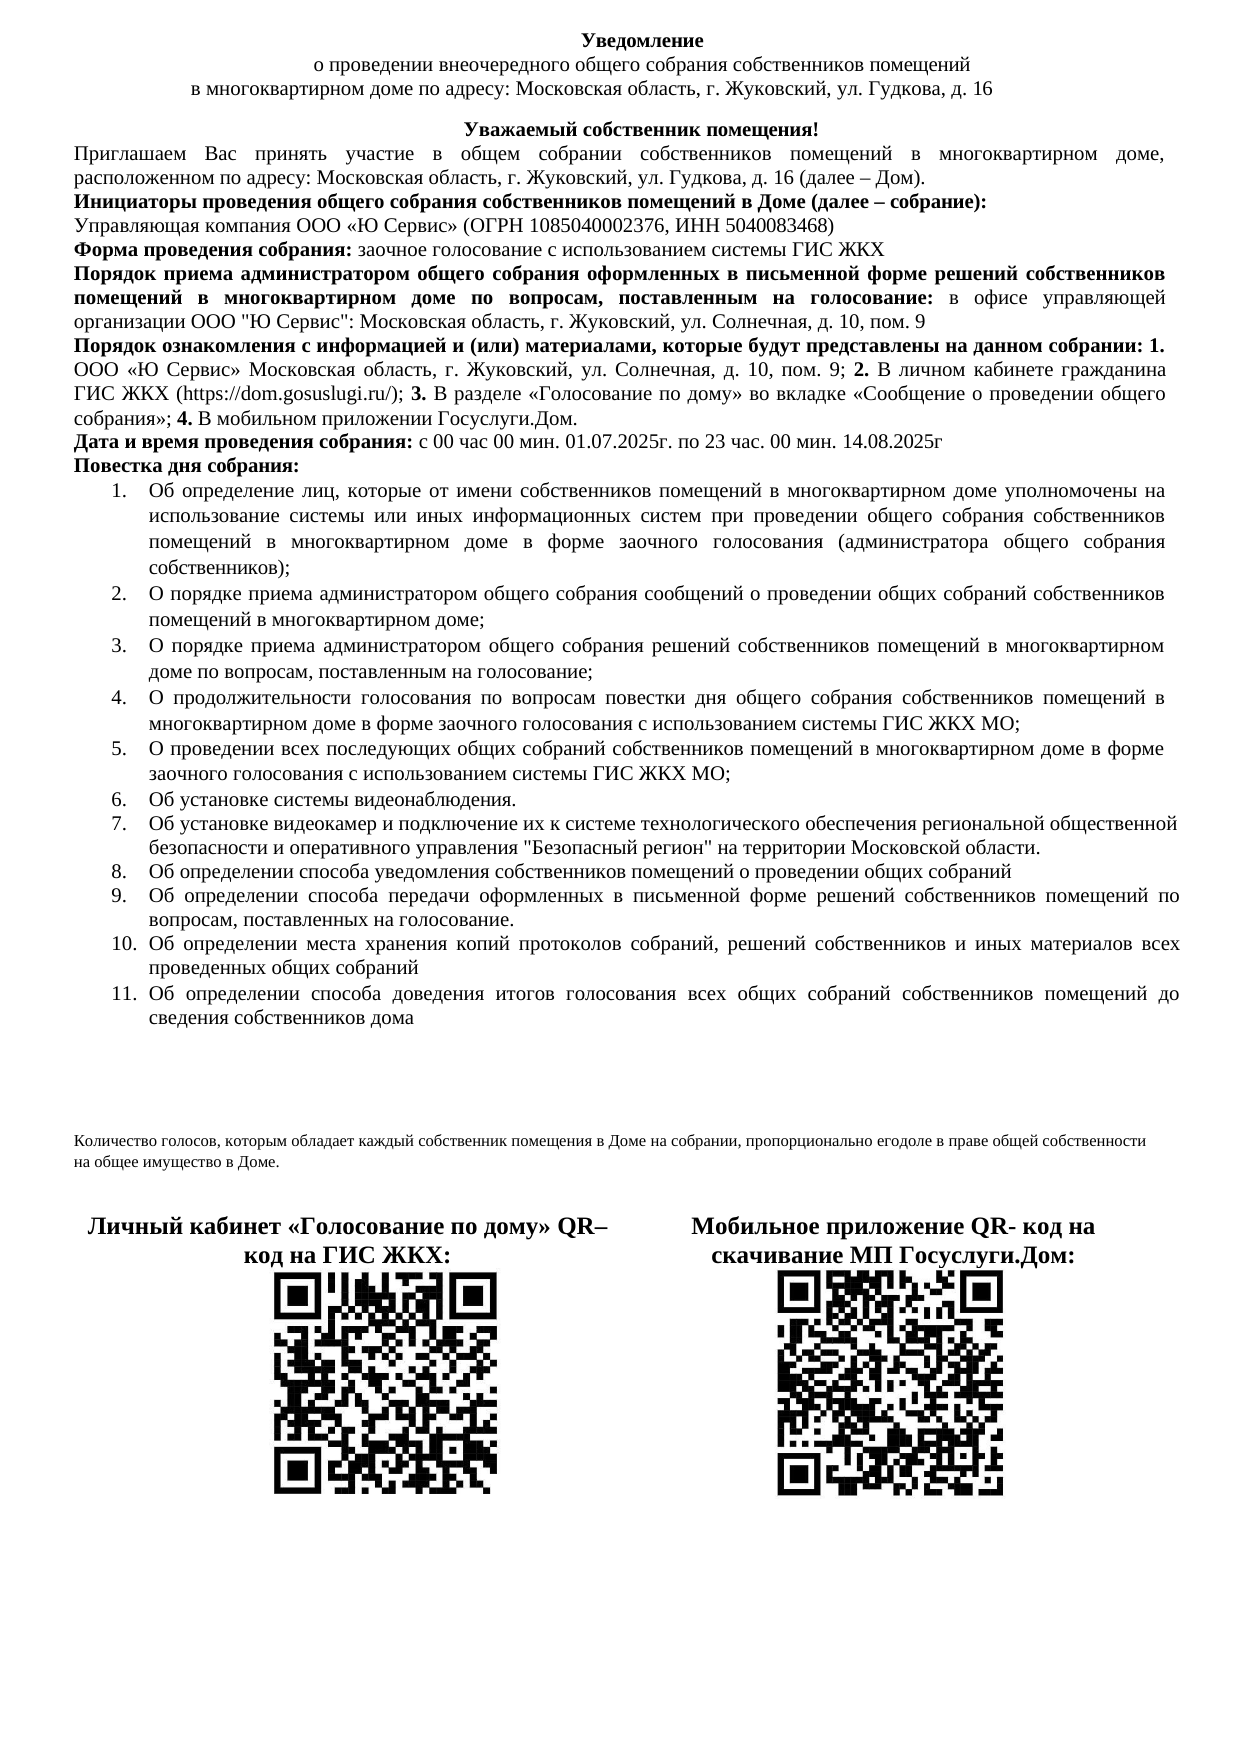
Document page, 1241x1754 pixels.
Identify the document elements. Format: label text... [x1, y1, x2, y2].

list Об определение лиц, которые от имени собственников помещений в многоквартирном доме уполномочены на использование системы или иных информационных систем при проведении общего собрания собственников помещений в многоквартирном доме в форме заочного голосования (администратора общего собрания собственников); [111, 477, 1166, 579]
text Порядок ознакомления с информацией и (или) материалами, которые будут представлены на данном собрании: 1. ООО «Ю Сервис» Московская область, г. Жуковский, ул. Солнечная, д. 10, пом. 9; 2. В личном кабинете гражданина ГИС ЖКХ (https://dom.gosuslugi.ru/); 3. В разделе «Голосование по дому» во вкладке «Сообщение о проведении общего собрания»; 4. В мобильном приложении Госуслуги.Дом. [74, 333, 1166, 429]
list Об установке системы видеонаблюдения. [111, 787, 1181, 811]
text Управляющая компания ООО «Ю Сервис» (ОГРН 1085040002376, ИНН 5040083468) [74, 213, 1181, 237]
text Приглашаем Вас принять участие в общем собрании собственников помещений в многоквартирном доме, расположенном по адресу: Московская область, г. Жуковский, ул. Гудкова, д. 16 (далее – Дом). [74, 141, 1165, 189]
list Об определении места хранения копий протоколов собраний, решений собственников и иных материалов всех проведенных общих собраний [111, 931, 1181, 979]
list Об определении способа передачи оформленных в письменной форме решений собственников помещений по вопросам, поставленных на голосование. [111, 883, 1181, 931]
text о проведении внеочередного общего собрания собственников помещений [159, 52, 1124, 76]
text Форма проведения собрания: заочное голосование с использованием системы ГИС ЖКХ [74, 237, 1181, 261]
text Количество голосов, которым обладает каждый собственник помещения в Доме на собрании, пропорционально егодоле в праве общей собственности на общее имущество в Доме. [74, 1131, 1158, 1171]
table_header Личный кабинет «Голосование по дому» QR– код на ГИС ЖКХ: [83, 1211, 649, 1503]
picture [269, 1268, 501, 1494]
list Об определении способа доведения итогов голосования всех общих собраний собственников помещений до сведения собственников дома [111, 981, 1181, 1029]
subtitle Инициаторы проведения общего собрания собственников помещений в Доме (далее – собрание): [74, 189, 1181, 213]
list Об определении способа уведомления собственников помещений о проведении общих собраний [111, 859, 1181, 883]
list О порядке приема администратором общего собрания сообщений о проведении общих собраний собственников помещений в многоквартирном доме; [111, 581, 1166, 631]
list Об установке видеокамер и подключение их к системе технологического обеспечения региональной общественной безопасности и оперативного управления "Безопасный регион" на территории Московской области. [111, 811, 1181, 859]
text Порядок приема администратором общего собрания оформленных в письменной форме решений собственников помещений в многоквартирном доме по вопросам, поставленным на голосование: в офисе управляющей организации ООО "Ю Сервис": Московская область, г. Жуковский, ул. Солнечная, д. 10, пом. 9 [74, 261, 1167, 333]
subtitle Уважаемый собственник помещения! [463, 117, 1181, 141]
list О продолжительности голосования по вопросам повестки дня общего собрания собственников помещений в многоквартирном доме в форме заочного голосования с использованием системы ГИС ЖКХ МО; [111, 685, 1167, 734]
list О порядке приема администратором общего собрания решений собственников помещений в многоквартирном доме по вопросам, поставленным на голосование; [111, 633, 1166, 683]
text Дата и время проведения собрания: с 00 час 00 мин. 01.07.2025г. по 23 час. 00 мин. 14.08.2025г [74, 429, 1181, 453]
subtitle Уведомление [159, 28, 1124, 52]
picture [774, 1268, 1006, 1499]
subtitle Повестка дня собрания: [74, 453, 1181, 477]
text в многоквартирном доме по адресу: Московская область, г. Жуковский, ул. Гудкова, д. 16 [103, 76, 1081, 100]
list О проведении всех последующих общих собраний собственников помещений в многоквартирном доме в форме заочного голосования с использованием системы ГИС ЖКХ МО; [111, 736, 1166, 785]
table_header Мобильное приложение QR- код на скачивание МП Госуслуги.Дом: [649, 1211, 1101, 1503]
